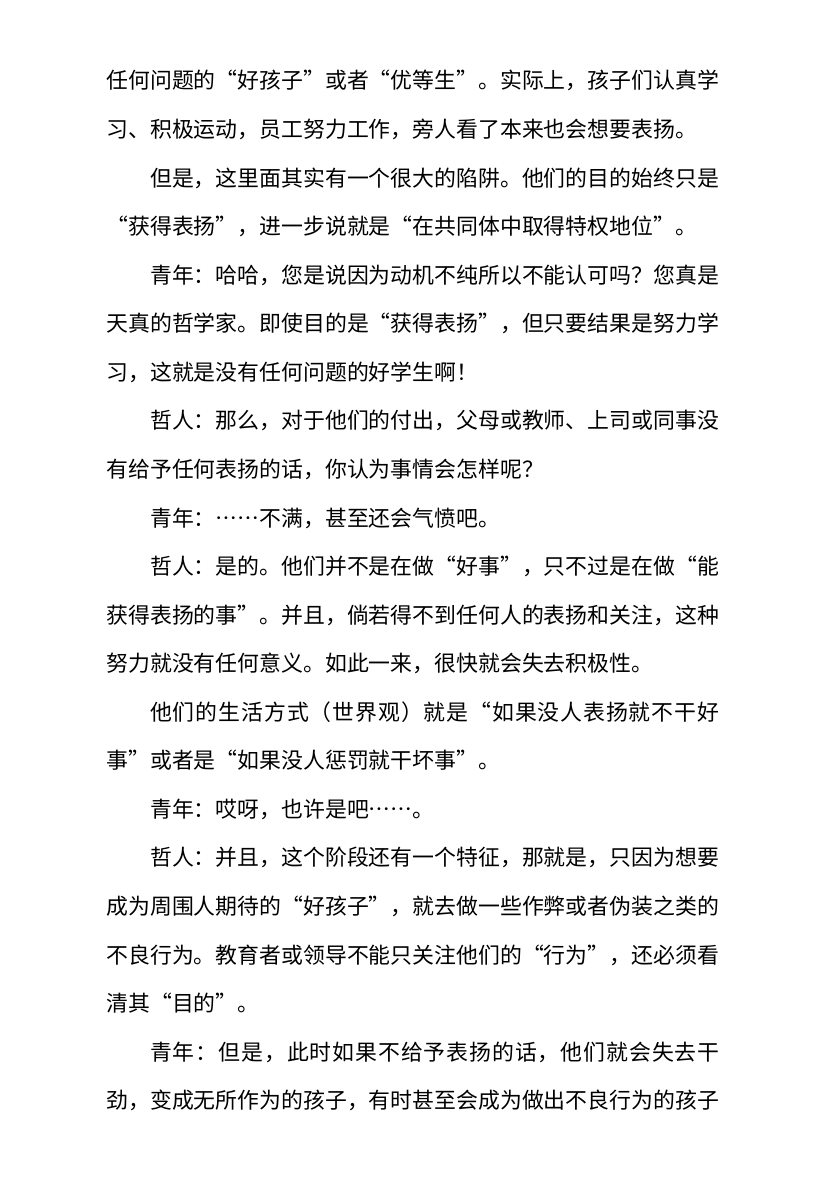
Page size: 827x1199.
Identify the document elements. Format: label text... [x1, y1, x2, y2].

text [106, 63, 721, 144]
text 哲人：那么，对于他们的付出，父母或教师、上司或同事没有给予任何表扬的话，你认为事情会怎样呢？ [106, 403, 721, 484]
text 他们的生活方式（世界观）就是“如果没人表扬就不干好事”或者是“如果没人惩罚就干坏事”。 [106, 694, 721, 776]
text 青年：哈哈，您是说因为动机不纯所以不能认可吗？您真是天真的哲学家。即使目的是“获得表扬”，但只要结果是努力学习，这就是没有任何问题的好学生啊！ [106, 257, 721, 387]
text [106, 1034, 721, 1116]
text 哲人：并且，这个阶段还有一个特征，那就是，只因为想要成为周围人期待的“好孩子”，就去做一些作弊或者伪装之类的不良行为。教育者或领导不能只关注他们的“行为”，还必须看清其“目的”。 [106, 840, 721, 1018]
text 青年：……不满，甚至还会气愤吧。 [106, 500, 721, 533]
text 青年：哎呀，也许是吧……。 [106, 791, 721, 824]
text 哲人：是的。他们并不是在做“好事”，只不过是在做“能获得表扬的事”。并且，倘若得不到任何人的表扬和关注，这种努力就没有任何意义。如此一来，很快就会失去积极性。 [106, 548, 721, 678]
text 但是，这里面其实有一个很大的陷阱。他们的目的始终只是“获得表扬”，进一步说就是“在共同体中取得特权地位”。 [106, 160, 721, 241]
